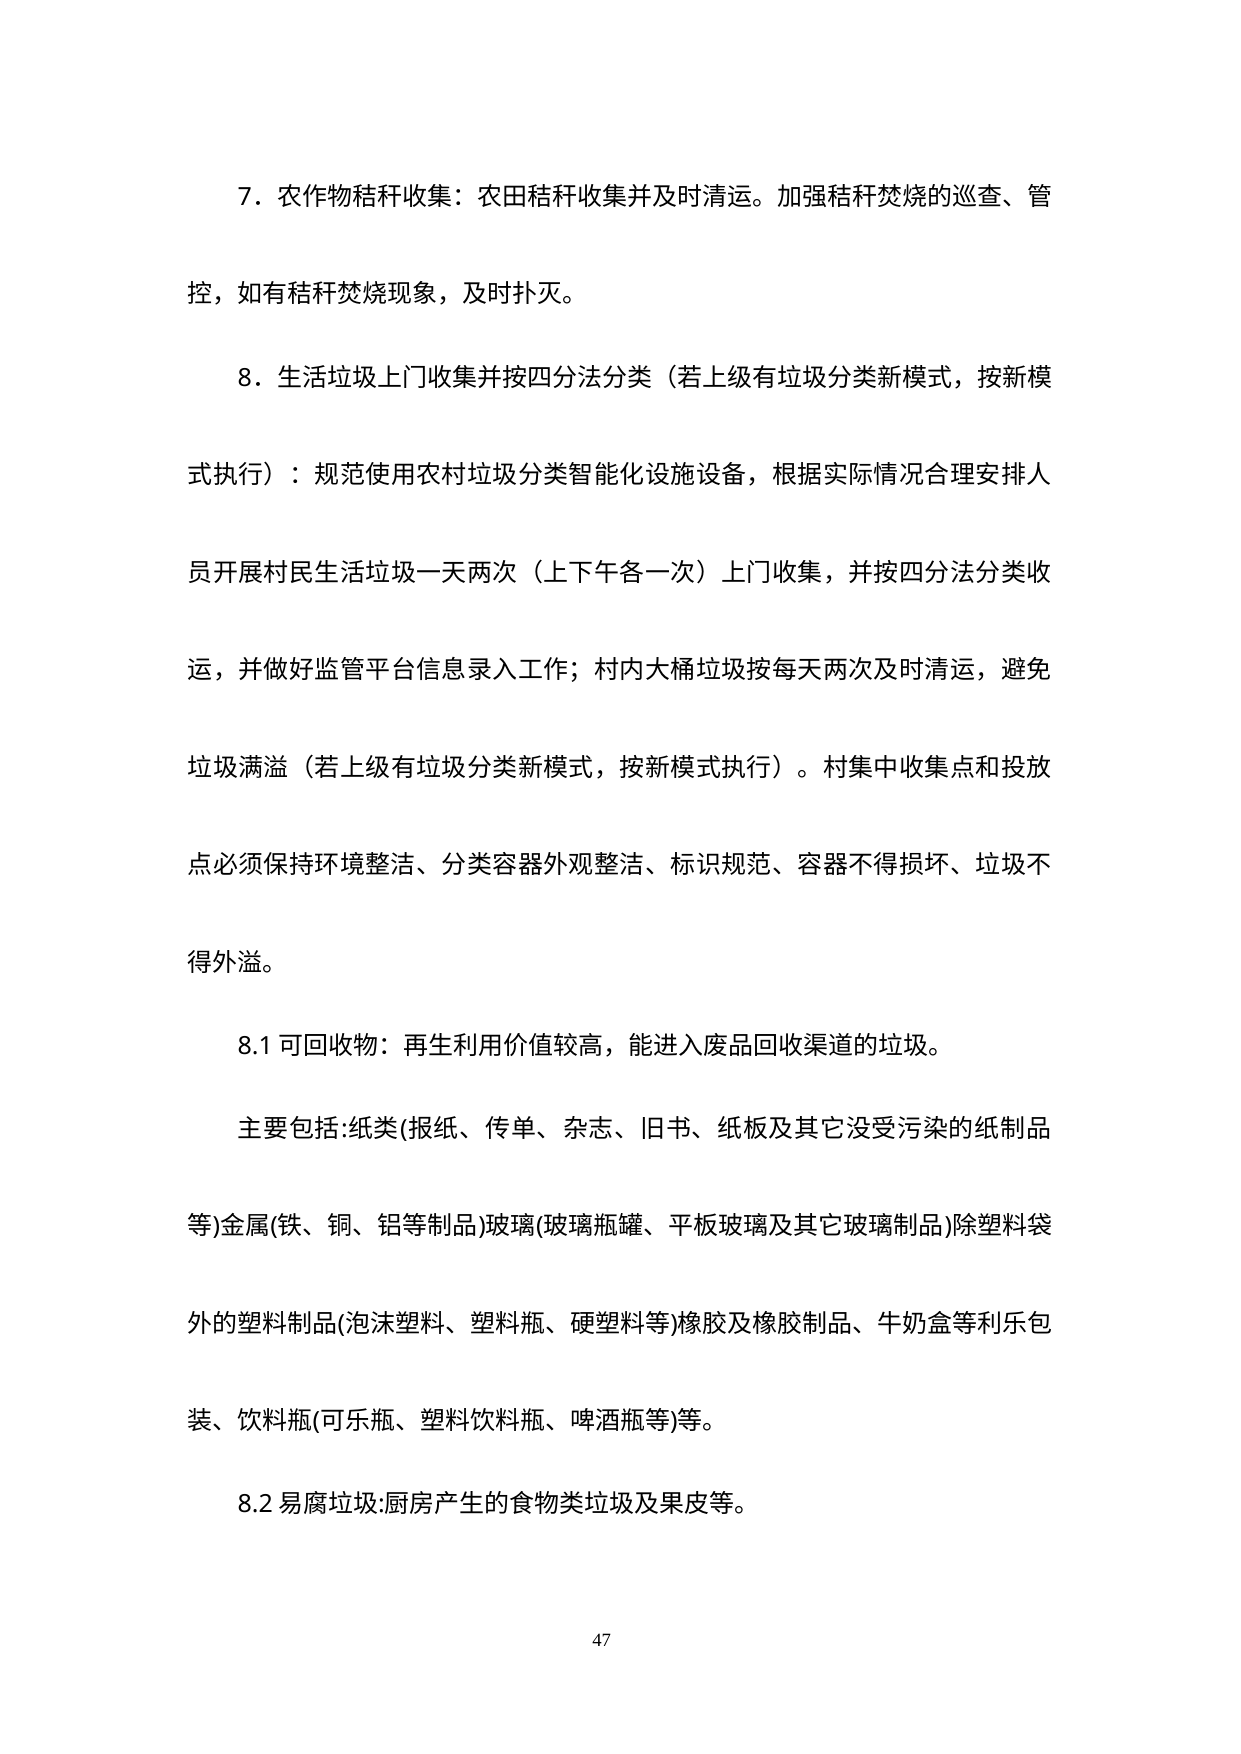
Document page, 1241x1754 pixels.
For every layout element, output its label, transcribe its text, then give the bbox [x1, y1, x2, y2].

text 8.2易腐垃圾:厨房产生的食物类垃圾及果皮等。 [187, 1469, 1053, 1534]
list 农作物秸秆收集：农田秸秆收集并及时清运。加强秸秆焚烧的巡查、管控，如有秸秆焚烧现象，及时扑灭。 [187, 162, 1053, 324]
list 生活垃圾上门收集并按四分法分类（若上级有垃圾分类新模式，按新模式执行）：规范使用农村垃圾分类智能化设施设备，根据实际情况合理安排人员开展村民生活垃圾一天两次（上下午各一次）上门收集，并按四分法分类收运，并做好监管平台信息录入工作；村内大桶垃圾按每天两次及时清运，避免垃圾满溢（若上级有垃圾分类新模式，按新模式执行）。村集中收集点和投放点必须保持环境整洁、分类容器外观整洁、标识规范、容器不得损坏、垃圾不得外溢。 [187, 343, 1053, 993]
list 主要包括:纸类(报纸、传单、杂志、旧书、纸板及其它没受污染的纸制品等)金属(铁、铜、铝等制品)玻璃(玻璃瓶罐、平板玻璃及其它玻璃制品)除塑料袋外的塑料制品(泡沫塑料、塑料瓶、硬塑料等)橡胶及橡胶制品、牛奶盒等利乐包装、饮料瓶(可乐瓶、塑料饮料瓶、啤酒瓶等)等。 [187, 1094, 1053, 1451]
list 8.1可回收物：再生利用价值较高，能进入废品回收渠道的垃圾。 [187, 1011, 1053, 1076]
